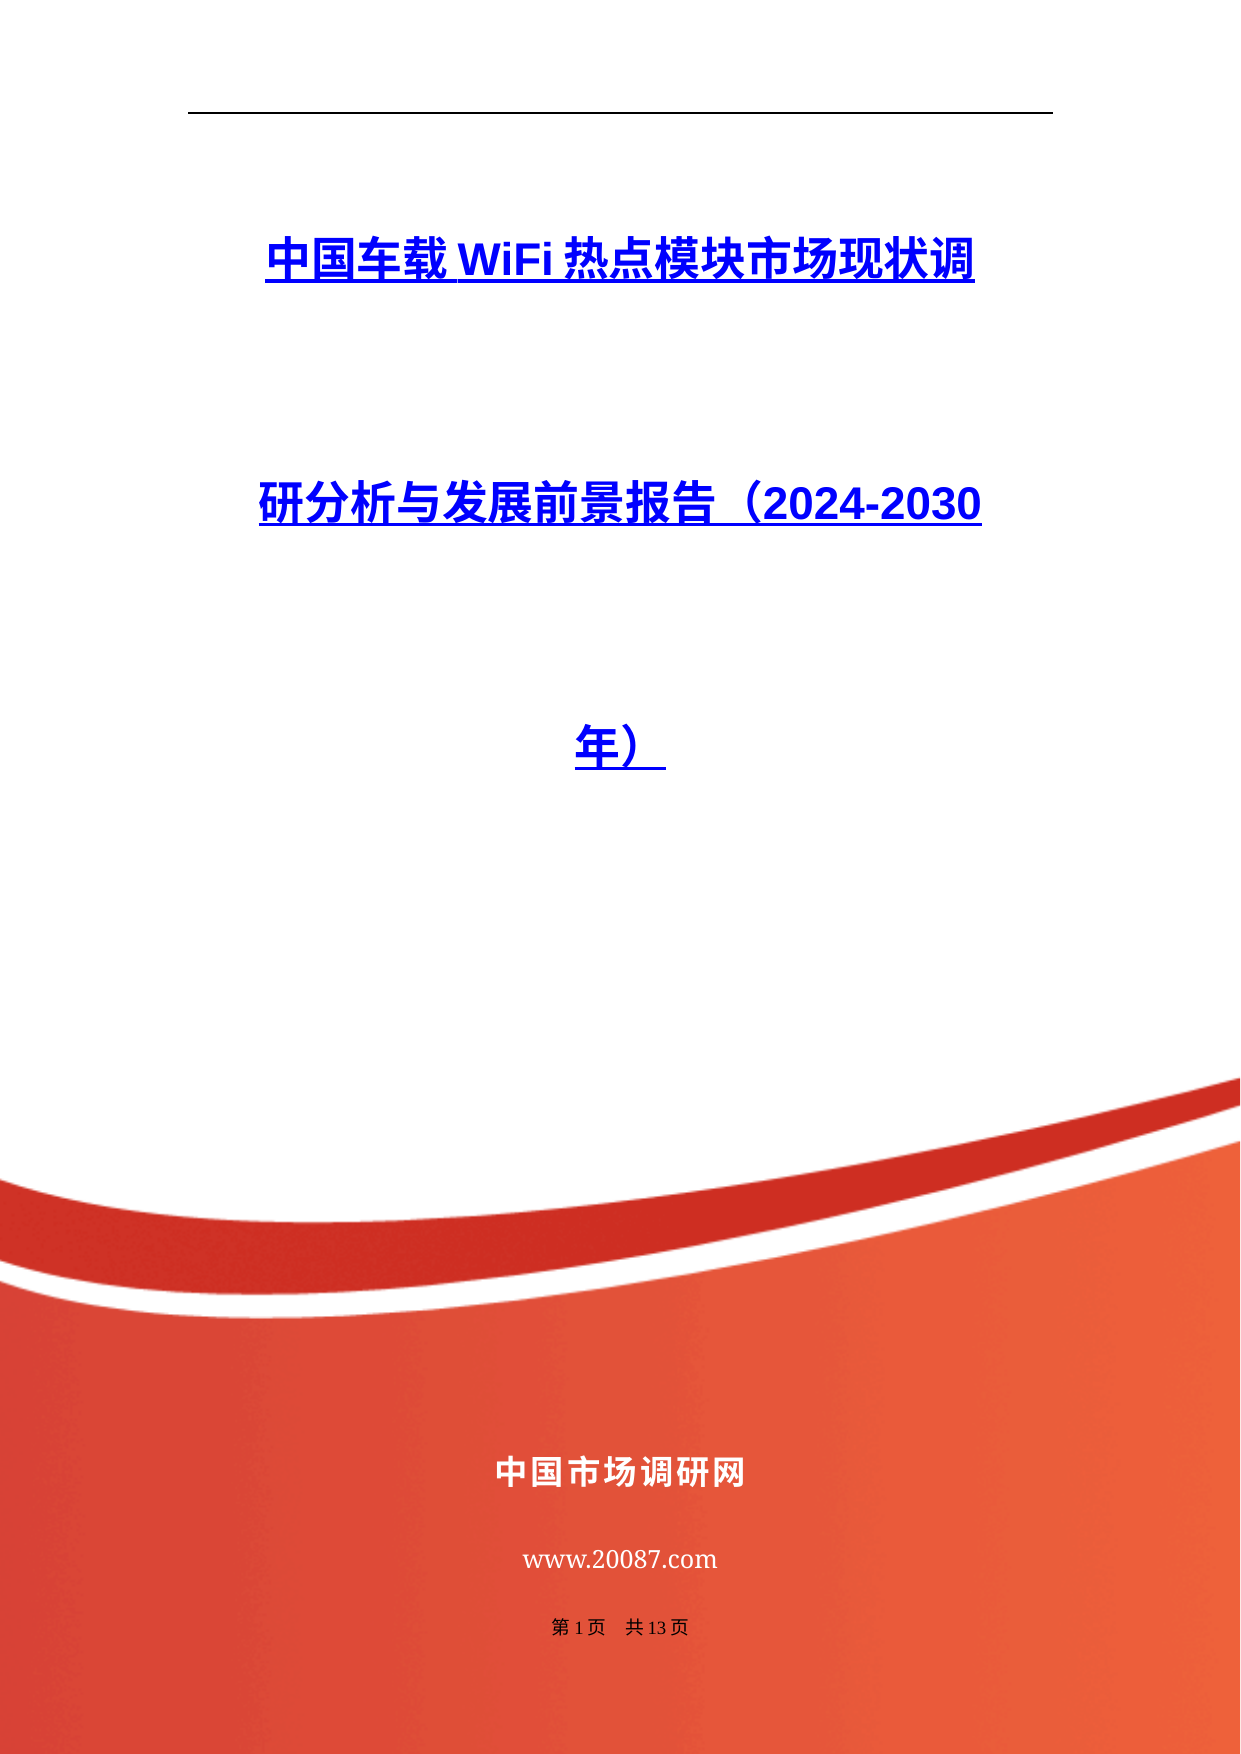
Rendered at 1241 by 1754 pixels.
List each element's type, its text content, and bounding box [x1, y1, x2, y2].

text www.20087.com [187, 1526, 1053, 1591]
subtitle 中国市场调研网 [187, 1437, 1053, 1502]
picture [0, 1006, 1241, 1754]
table_header 中国车载WiFi热点模块市场现状调研分析与发展前景报告（2024-2030年） [188, 207, 1053, 871]
